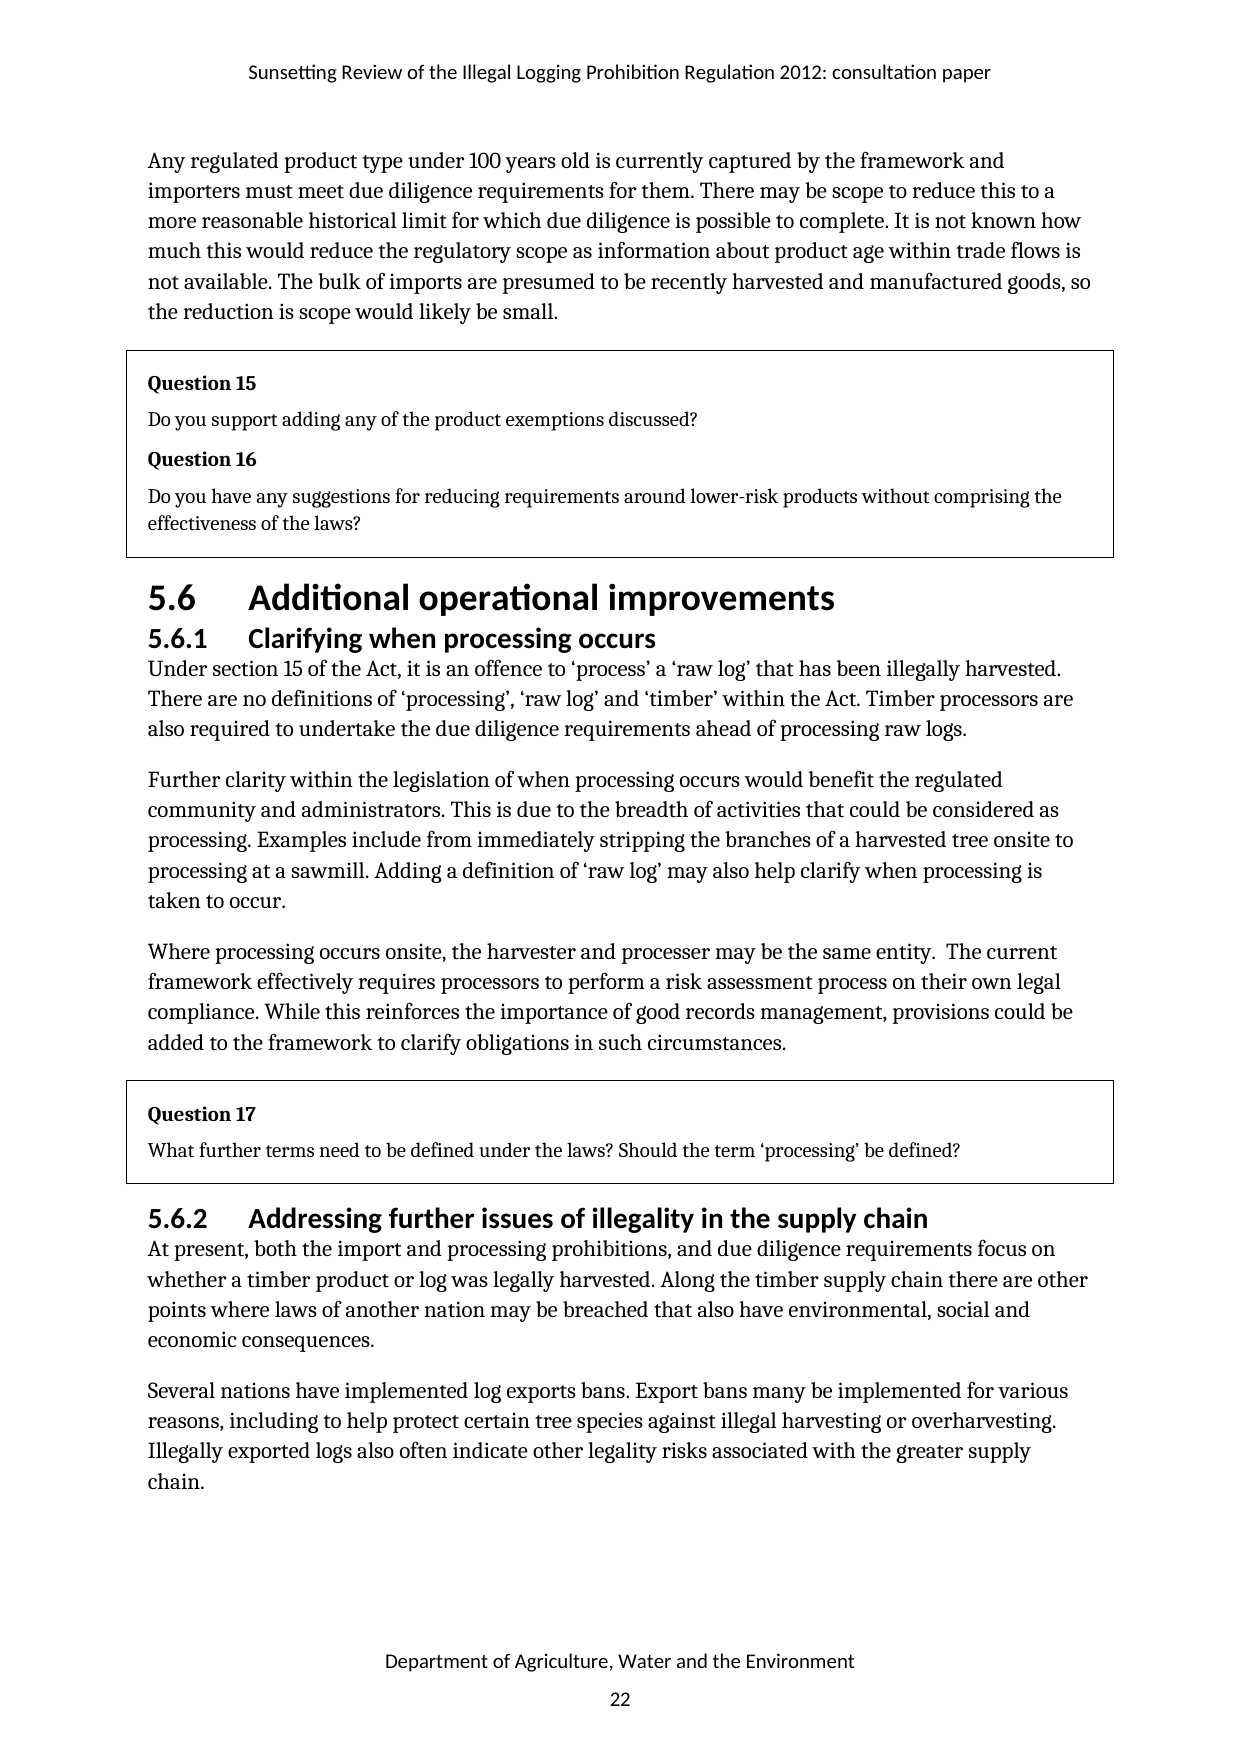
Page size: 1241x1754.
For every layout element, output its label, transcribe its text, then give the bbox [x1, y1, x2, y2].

text Any regulated product type under 100 years old is currently captured by the framework and importers must meet due diligence requirements for them. There may be scope to reduce this to a more reasonable historical limit for which due diligence is possible to complete. It is not known how much this would reduce the regulatory scope as information about product age within trade flows is not available. The bulk of imports are presumed to be recently harvested and manufactured goods, so the reduction is scope would likely be small. [148, 148, 1092, 325]
text What further terms need to be defined under the laws? Should the term ‘processing’ be defined? [127, 1117, 1113, 1183]
text Several nations have implemented log exports bans. Export bans many be implemented for various reasons, including to help protect certain tree species against illegal harvesting or overharvesting. Illegally exported logs also often indicate other legality risks associated with the greater supply chain. [148, 1378, 1092, 1495]
text At present, both the import and processing prohibitions, and due diligence requirements focus on whether a timber product or log was legally harvested. Along the timber supply chain there are other points where laws of another nation may be breached that also have environmental, social and economic consequences. [148, 1236, 1092, 1353]
subtitle Question 16 [127, 426, 1113, 463]
text Further clarity within the legislation of when processing occurs would benefit the regulated community and administrators. This is due to the breadth of activities that could be considered as processing. Examples include from immediately stripping the branches of a harvested tree onsite to processing at a sawmill. Adding a definition of ‘raw log’ may also help clarify when processing is taken to occur. [148, 767, 1092, 914]
subtitle Additional operational improvements [148, 574, 1092, 620]
subtitle Question 15 [127, 351, 1113, 386]
subtitle Clarifying when processing occurs [148, 620, 1092, 655]
text Do you have any suggestions for reducing requirements around lower-risk products without comprising the effectiveness of the laws? [127, 463, 1113, 557]
subtitle Addressing further issues of illegality in the supply chain [148, 1201, 1092, 1236]
text Where processing occurs onsite, the harvester and processer may be the same entity. The current framework effectively requires processors to perform a risk assessment process on their own legal compliance. While this reinforces the importance of good records management, provisions could be added to the framework to clarify obligations in such circumstances. [148, 939, 1092, 1056]
text Under section 15 of the Act, it is an offence to ‘process’ a ‘raw log’ that has been illegally harvested. There are no definitions of ‘processing’, ‘raw log’ and ‘timber’ within the Act. Timber processors are also required to undertake the due diligence requirements ahead of processing raw logs. [148, 655, 1092, 742]
subtitle Question 17 [127, 1081, 1113, 1117]
text Do you support adding any of the product exemptions discussed? [127, 386, 1113, 426]
